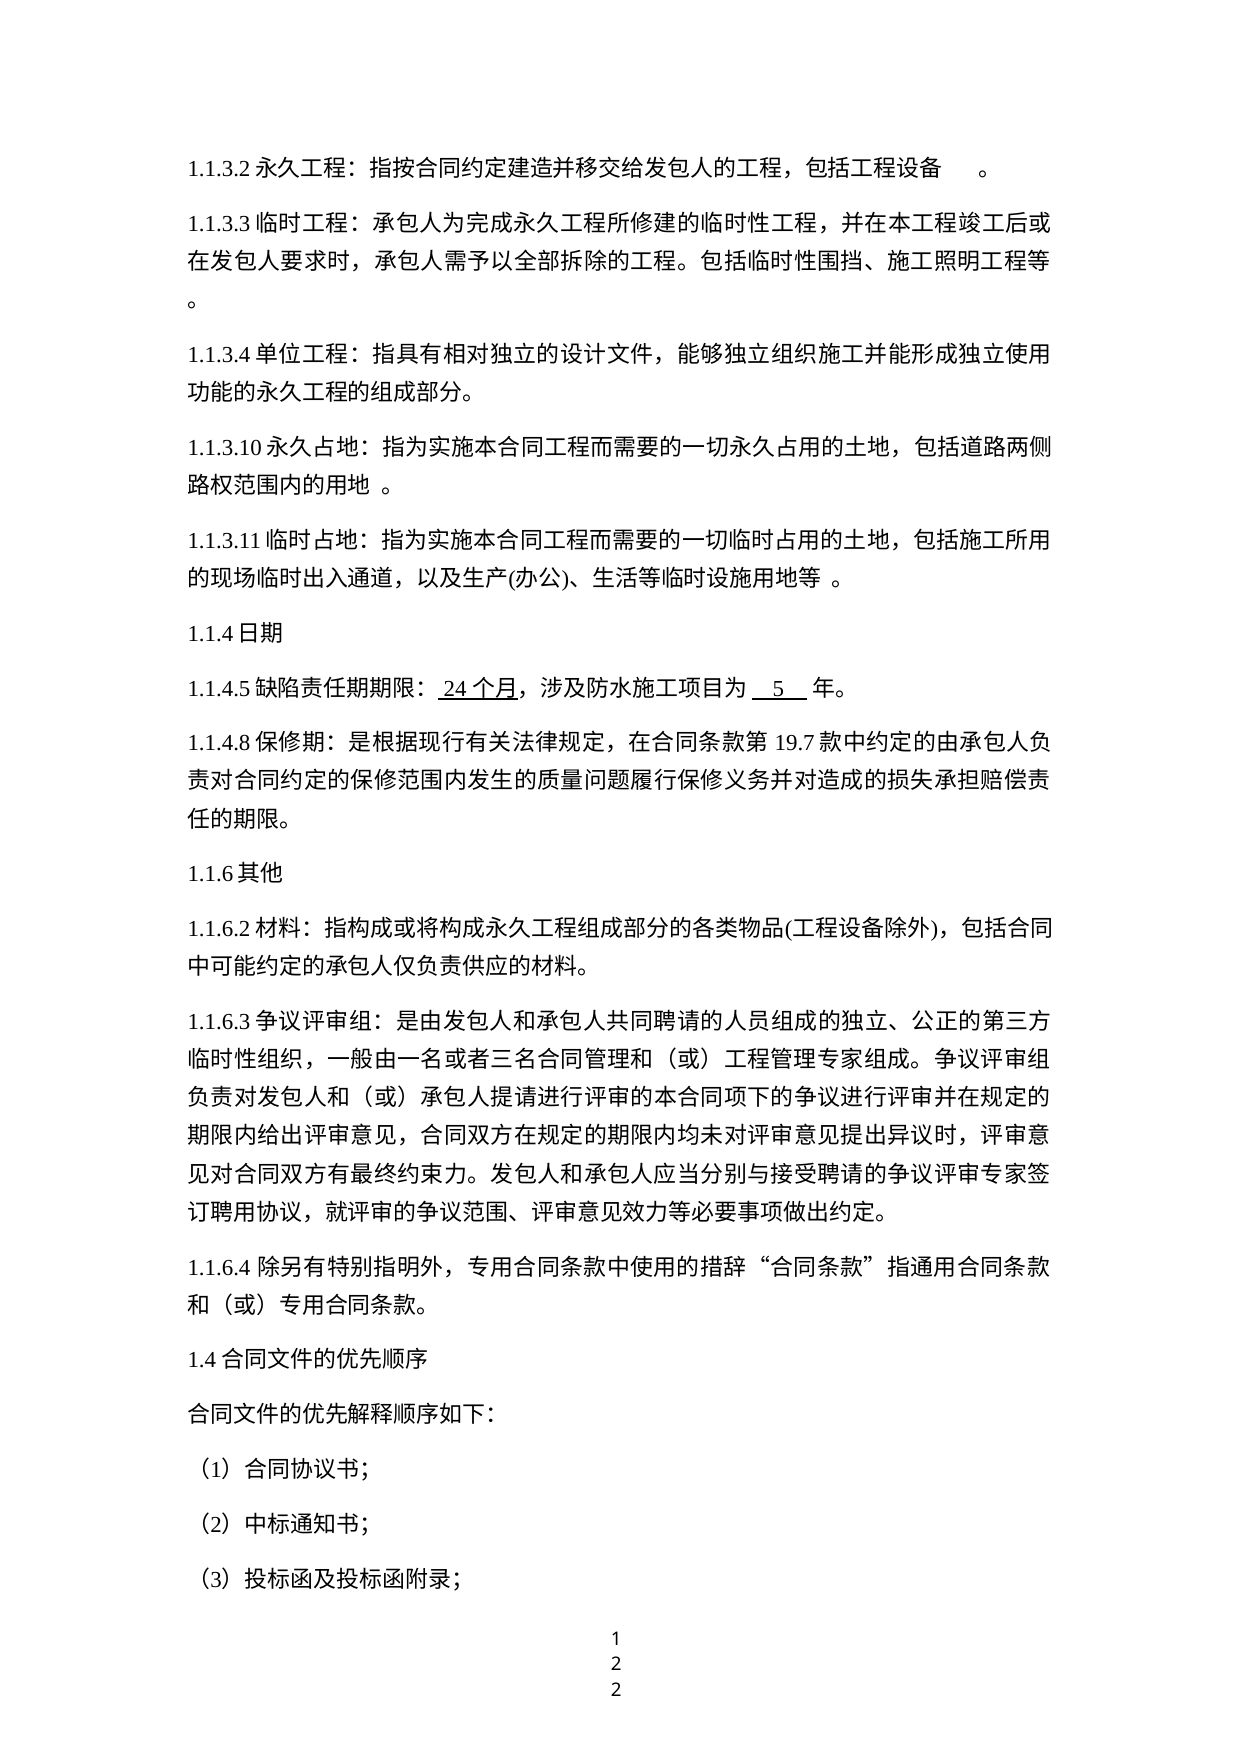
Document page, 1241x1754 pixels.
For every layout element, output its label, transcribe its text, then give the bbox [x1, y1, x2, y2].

text （3）投标函及投标函附录； [187, 1560, 1053, 1594]
text 1.1.3.11临时占地：指为实施本合同工程而需要的一切临时占用的土地，包括施工所用的现场临时出入通道，以及生产(办公)、生活等临时设施用地等 。 [187, 522, 1053, 593]
text 1.1.4日期 [187, 614, 1053, 648]
text 1.1.4.5缺陷责任期期限： 24 个月，涉及防水施工项目为 5 年。 [187, 669, 1053, 703]
text 1.1.3.2永久工程：指按合同约定建造并移交给发包人的工程，包括工程设备 。 [187, 150, 1053, 183]
text 合同文件的优先解释顺序如下： [187, 1396, 1053, 1429]
text 1.1.3.10永久占地：指为实施本合同工程而需要的一切永久占用的土地，包括道路两侧路权范围内的用地 。 [187, 429, 1053, 500]
text 1.1.3.3临时工程：承包人为完成永久工程所修建的临时性工程，并在本工程竣工后或在发包人要求时，承包人需予以全部拆除的工程。包括临时性围挡、施工照明工程等 。 [187, 205, 1053, 314]
text 1.1.6其他 [187, 855, 1053, 888]
text 1.4 合同文件的优先顺序 [187, 1341, 1053, 1374]
text 1.1.3.4单位工程：指具有相对独立的设计文件，能够独立组织施工并能形成独立使用功能的永久工程的组成部分。 [187, 336, 1053, 407]
text 1.1.6.3争议评审组：是由发包人和承包人共同聘请的人员组成的独立、公正的第三方临时性组织，一般由一名或者三名合同管理和（或）工程管理专家组成。争议评审组负责对发包人和（或）承包人提请进行评审的本合同项下的争议进行评审并在规定的期限内给出评审意见，合同双方在规定的期限内均未对评审意见提出异议时，评审意见对合同双方有最终约束力。发包人和承包人应当分别与接受聘请的争议评审专家签订聘用协议，就评审的争议范围、评审意见效力等必要事项做出约定。 [187, 1003, 1053, 1227]
text 1.1.6.2材料：指构成或将构成永久工程组成部分的各类物品(工程设备除外)，包括合同中可能约定的承包人仅负责供应的材料。 [187, 910, 1053, 981]
text 1.1.4.8保修期：是根据现行有关法律规定，在合同条款第19.7款中约定的由承包人负责对合同约定的保修范围内发生的质量问题履行保修义务并对造成的损失承担赔偿责任的期限。 [187, 724, 1053, 834]
text （2）中标通知书； [187, 1506, 1053, 1539]
text （1）合同协议书； [187, 1451, 1053, 1484]
text 1.1.6.4 除另有特别指明外，专用合同条款中使用的措辞“合同条款”指通用合同条款和（或）专用合同条款。 [187, 1248, 1053, 1320]
